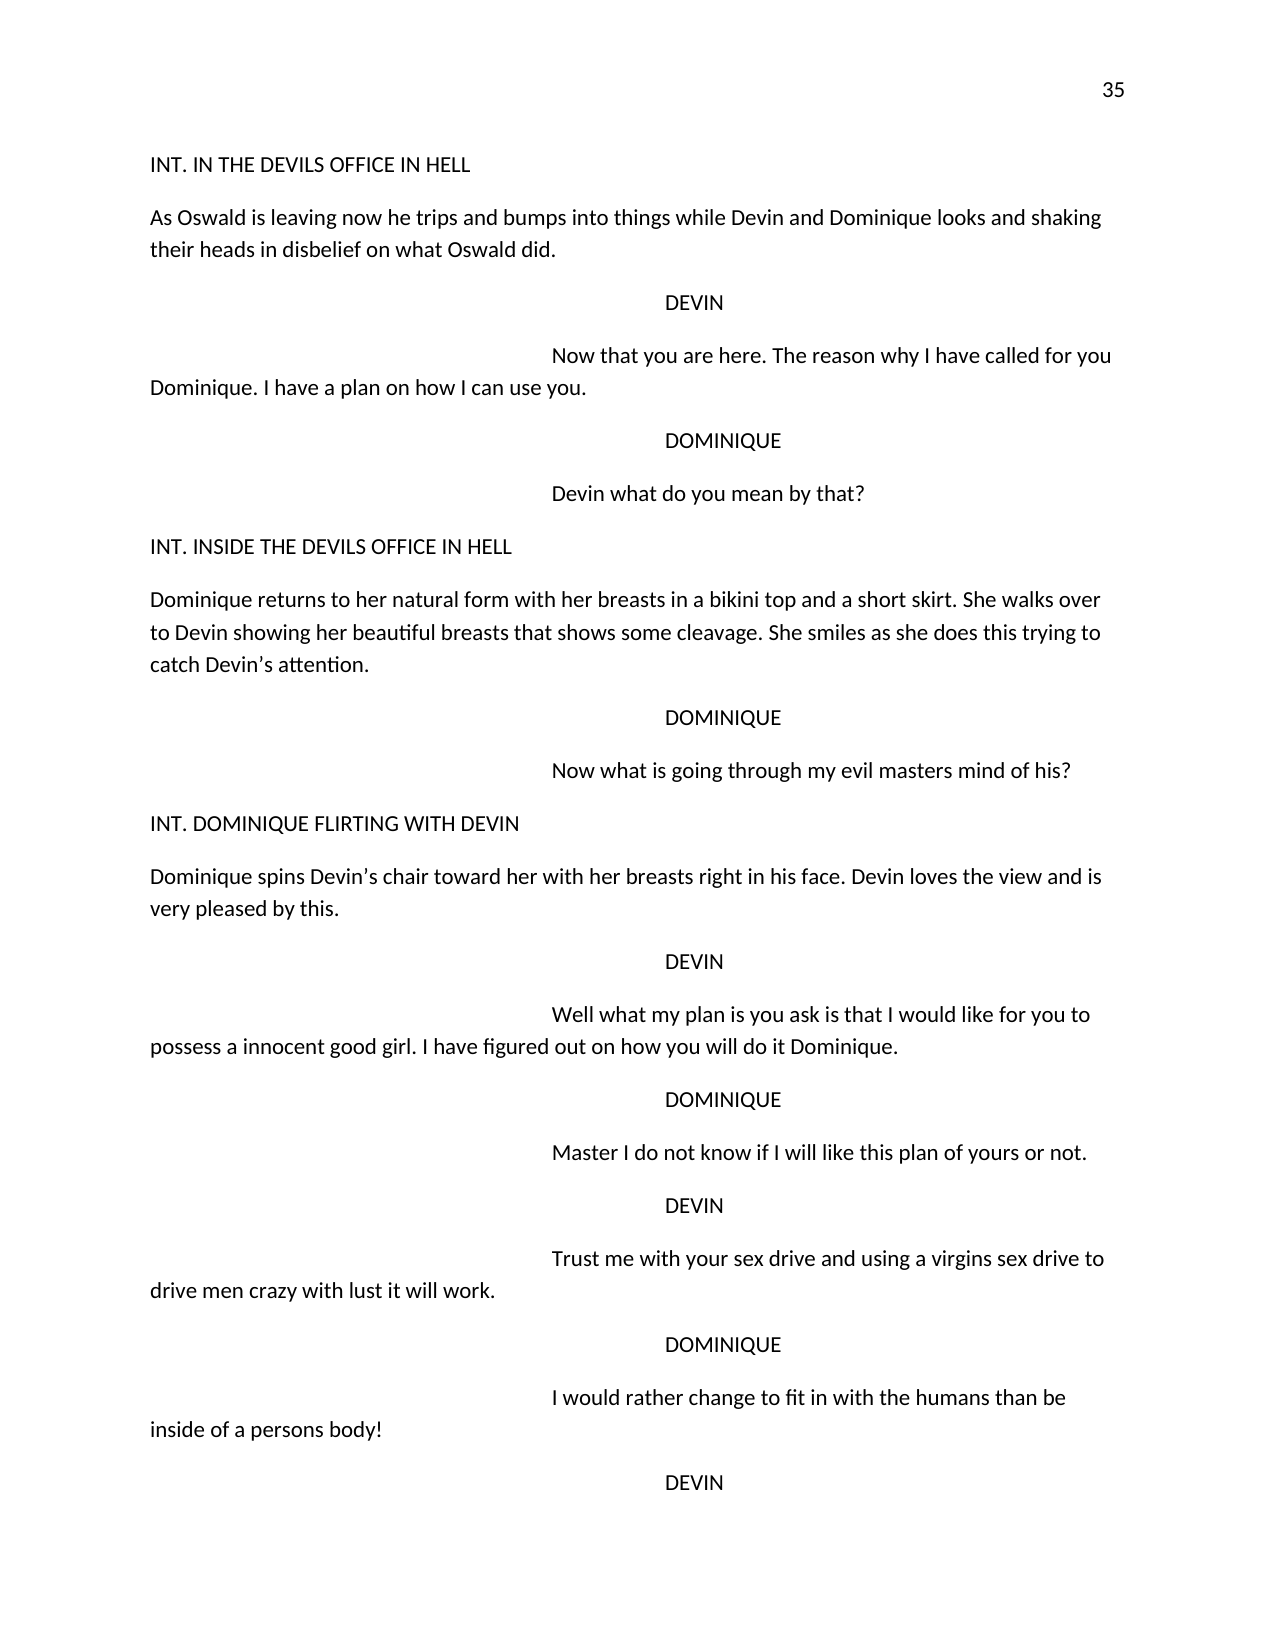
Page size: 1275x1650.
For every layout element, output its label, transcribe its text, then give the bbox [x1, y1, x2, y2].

text INT. IN THE DEVILS OFFICE IN HELL [150, 150, 1125, 178]
text Master I do not know if I will like this plan of yours or not. [150, 1138, 1125, 1166]
text Now what is going through my evil masters mind of his? [150, 756, 1125, 784]
text DOMINIQUE [150, 1330, 1125, 1358]
text Now that you are here. The reason why I have called for you Dominique. I have a plan on how I can use you. [150, 341, 1125, 401]
text DEVIN [150, 288, 1125, 316]
text DEVIN [150, 947, 1125, 975]
text DEVIN [150, 1468, 1125, 1496]
text DOMINIQUE [150, 426, 1125, 454]
text Trust me with your sex drive and using a virgins sex drive to drive men crazy with lust it will work. [150, 1244, 1125, 1305]
text DEVIN [150, 1191, 1125, 1219]
text Dominique spins Devin’s chair toward her with her breasts right in his face. Devin loves the view and is very pleased by this. [150, 862, 1125, 922]
text INT. DOMINIQUE FLIRTING WITH DEVIN [150, 809, 1125, 837]
text Devin what do you mean by that? [150, 479, 1125, 507]
text DOMINIQUE [150, 1085, 1125, 1113]
text Dominique returns to her natural form with her breasts in a bikini top and a short skirt. She walks over to Devin showing her beautiful breasts that shows some cleavage. She smiles as she does this trying to catch Devin’s attention. [150, 586, 1125, 678]
text I would rather change to fit in with the humans than be inside of a persons body! [150, 1383, 1125, 1443]
text INT. INSIDE THE DEVILS OFFICE IN HELL [150, 532, 1125, 561]
text DOMINIQUE [150, 703, 1125, 731]
text Well what my plan is you ask is that I would like for you to possess a innocent good girl. I have figured out on how you will do it Dominique. [150, 1000, 1125, 1060]
text As Oswald is leaving now he trips and bumps into things while Devin and Dominique looks and shaking their heads in disbelief on what Oswald did. [150, 203, 1125, 263]
